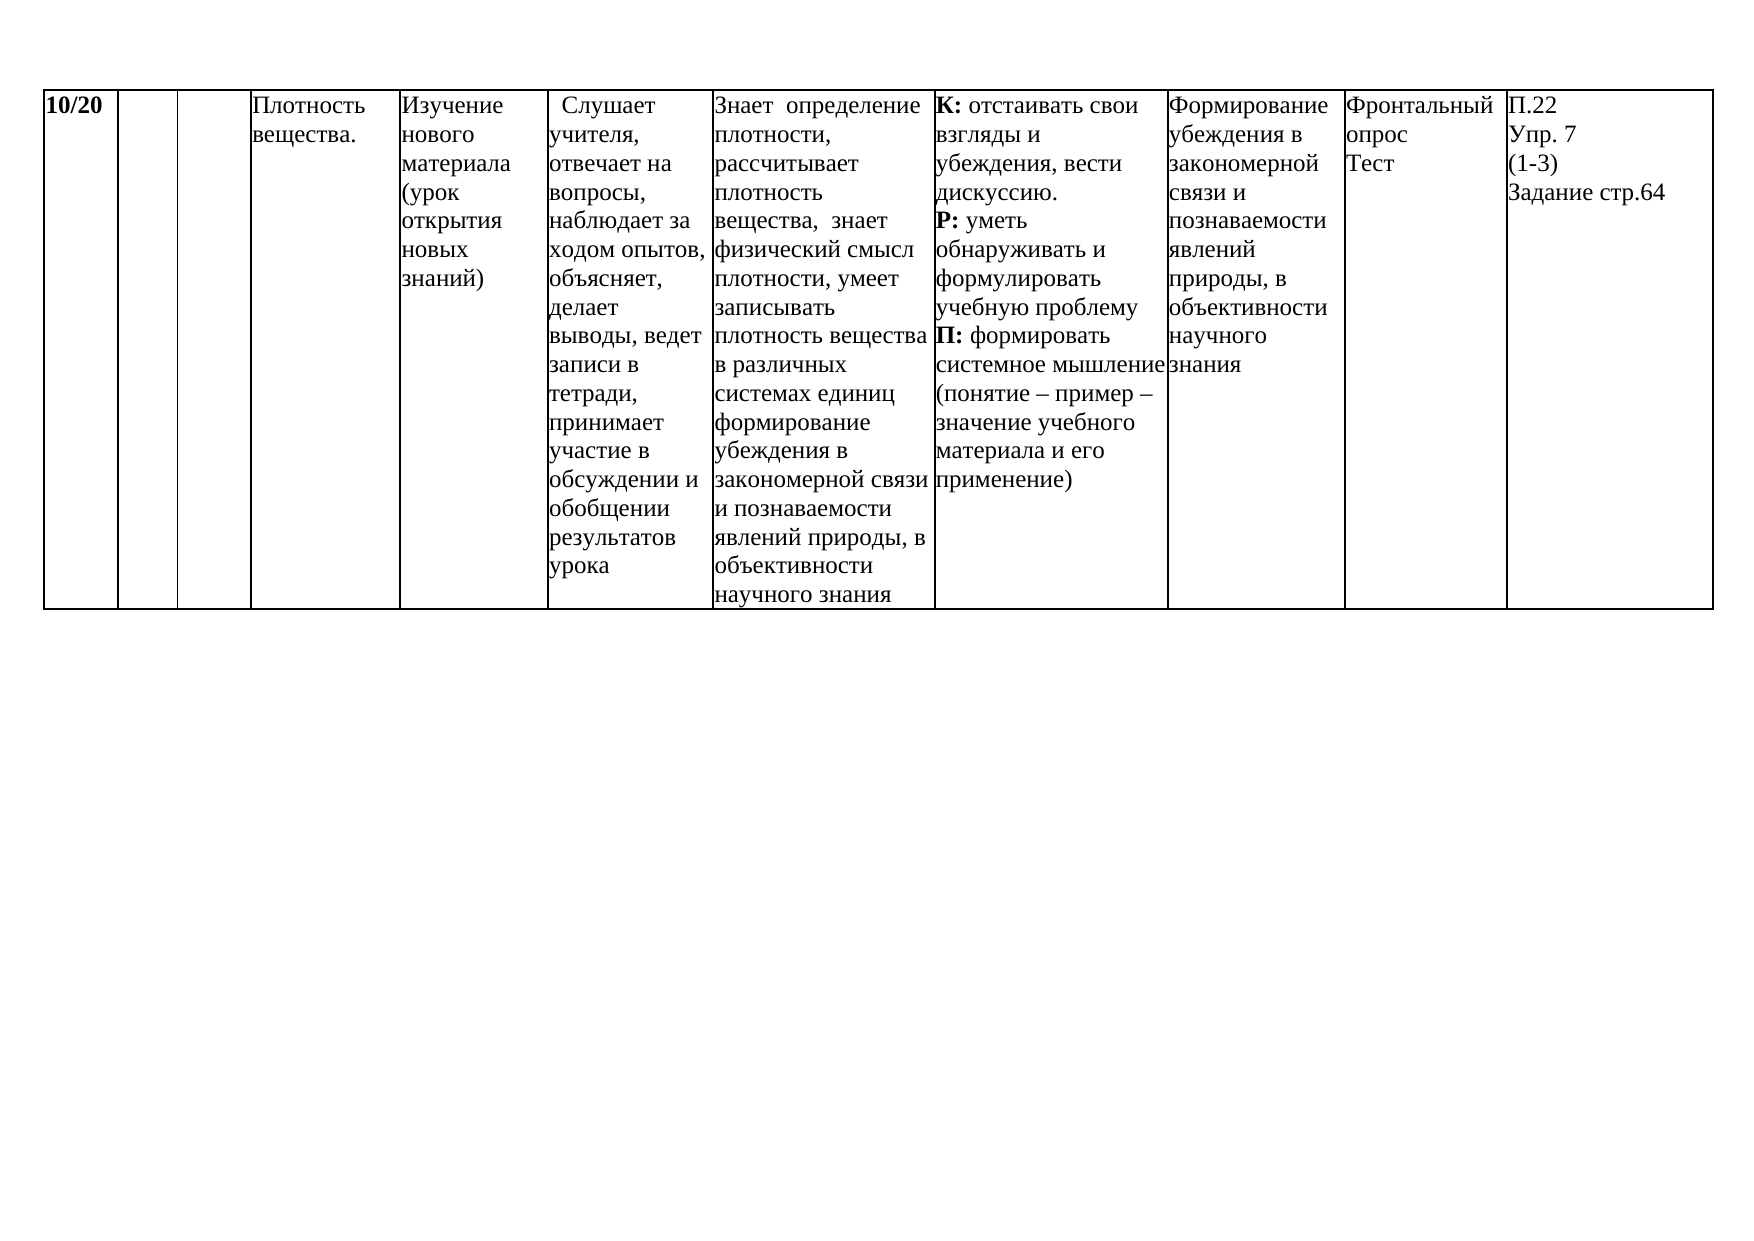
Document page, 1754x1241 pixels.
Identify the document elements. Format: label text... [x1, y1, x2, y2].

table_cell Формирование убеждения в закономерной связи и познаваемости явлений природы, в объективности научного знания [1169, 91, 1344, 608]
table_cell П.22 Упр. 7 (1-3) Задание стр.64 [1508, 91, 1712, 608]
table_cell 10/20 [45, 91, 117, 608]
table_cell [178, 91, 250, 608]
table_cell Слушает учителя, отвечает на вопросы, наблюдает за ходом опытов, объясняет, делает выводы, ведет записи в тетради, принимает участие в обсуждении и обобщении результатов урока [549, 91, 712, 608]
table_cell К: отстаивать свои взгляды и убеждения, вести дискуссию. Р: уметь обнаруживать и формулировать учебную проблему П: формировать системное мышление (понятие – пример – значение учебного материала и его применение) [936, 91, 1167, 608]
table_cell [119, 91, 177, 608]
table_cell Фронтальный опрос Тест [1346, 91, 1506, 608]
table_cell Изучение нового материала (урок открытия новых знаний) [401, 91, 547, 608]
table_cell Плотность вещества. [252, 91, 399, 608]
table_cell Знает определение плотности, рассчитывает плотность вещества, знает физический смысл плотности, умеет записывать плотность вещества в различных системах единиц формирование убеждения в закономерной связи и познаваемости явлений природы, в объективности научного знания [714, 91, 934, 608]
